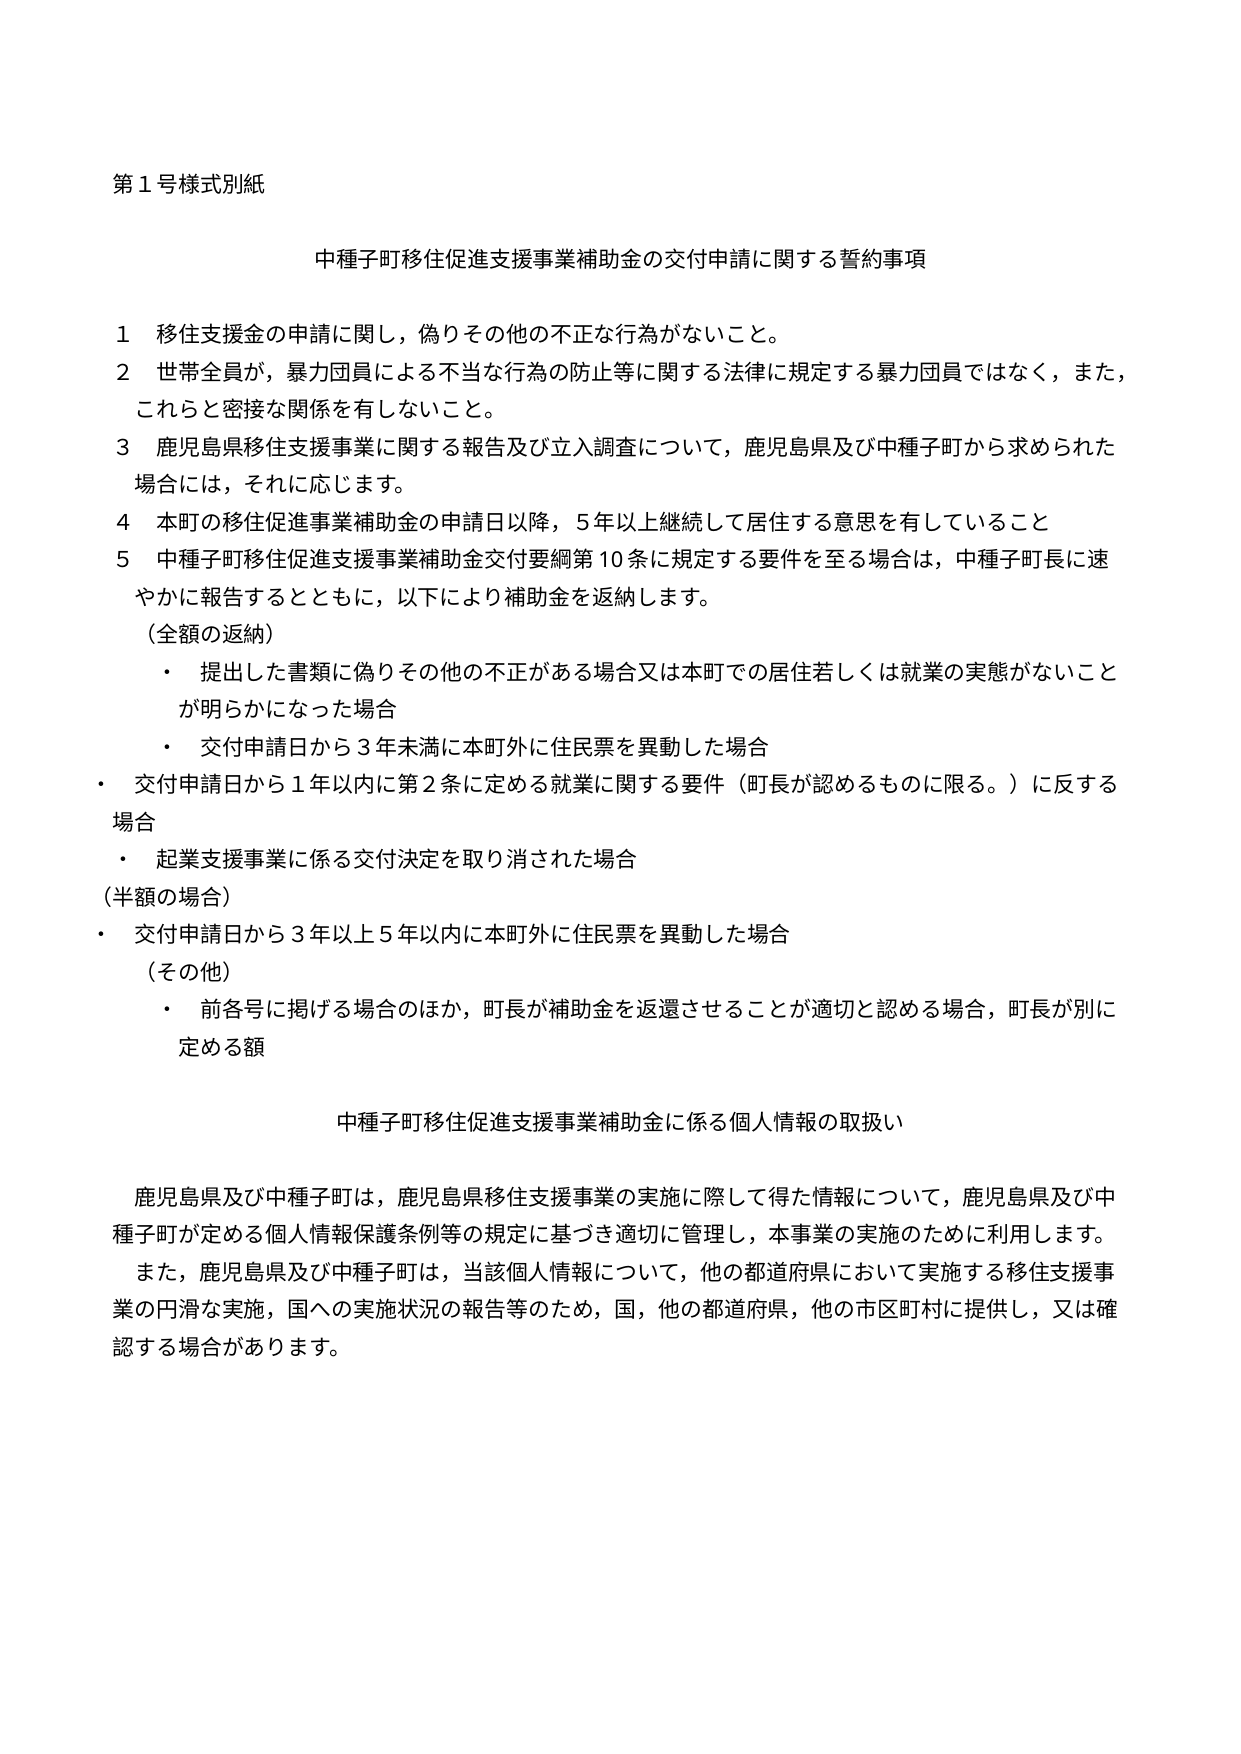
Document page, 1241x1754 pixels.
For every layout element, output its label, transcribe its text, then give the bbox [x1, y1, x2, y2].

text ・ 起業支援事業に係る交付決定を取り消された場合 [69, 839, 1128, 877]
text ３ 鹿児島県移住支援事業に関する報告及び立入調査について，鹿児島県及び中種子町から求められた場合には，それに応じます。 [112, 427, 1128, 502]
text ５ 中種子町移住促進支援事業補助金交付要綱第10条に規定する要件を至る場合は，中種子町長に速やかに報告するとともに，以下により補助金を返納します。 [112, 539, 1128, 614]
text ・ 前各号に掲げる場合のほか，町長が補助金を返還させることが適切と認める場合，町長が別に定める額 [156, 989, 1128, 1064]
text （その他） [134, 952, 1128, 989]
text また，鹿児島県及び中種子町は，当該個人情報について，他の都道府県において実施する移住支援事業の円滑な実施，国への実施状況の報告等のため，国，他の都道府県，他の市区町村に提供し，又は確認する場合があります。 [112, 1252, 1128, 1364]
text （全額の返納） [112, 614, 1128, 652]
text 第１号様式別紙 [112, 164, 1128, 202]
text ・ 交付申請日から３年未満に本町外に住民票を異動した場合 [134, 727, 1128, 764]
text 中種子町移住促進支援事業補助金に係る個人情報の取扱い [112, 1102, 1128, 1139]
text ・ 交付申請日から３年以上５年以内に本町外に住民票を異動した場合 [47, 914, 1128, 952]
text １ 移住支援金の申請に関し，偽りその他の不正な行為がないこと。 [112, 314, 1128, 352]
text ４ 本町の移住促進事業補助金の申請日以降，５年以上継続して居住する意思を有していること [112, 502, 1128, 539]
text ・ 交付申請日から１年以内に第２条に定める就業に関する要件（町長が認めるものに限る。）に反する場合 [47, 764, 1128, 839]
text 中種子町移住促進支援事業補助金の交付申請に関する誓約事項 [112, 239, 1128, 277]
text 鹿児島県及び中種子町は，鹿児島県移住支援事業の実施に際して得た情報について，鹿児島県及び中種子町が定める個人情報保護条例等の規定に基づき適切に管理し，本事業の実施のために利用します。 [112, 1177, 1128, 1252]
text ２ 世帯全員が，暴力団員による不当な行為の防止等に関する法律に規定する暴力団員ではなく，また，これらと密接な関係を有しないこと。 [112, 352, 1128, 427]
text （半額の場合） [69, 877, 1128, 914]
text ・ 提出した書類に偽りその他の不正がある場合又は本町での居住若しくは就業の実態がないことが明らかになった場合 [112, 652, 1128, 727]
